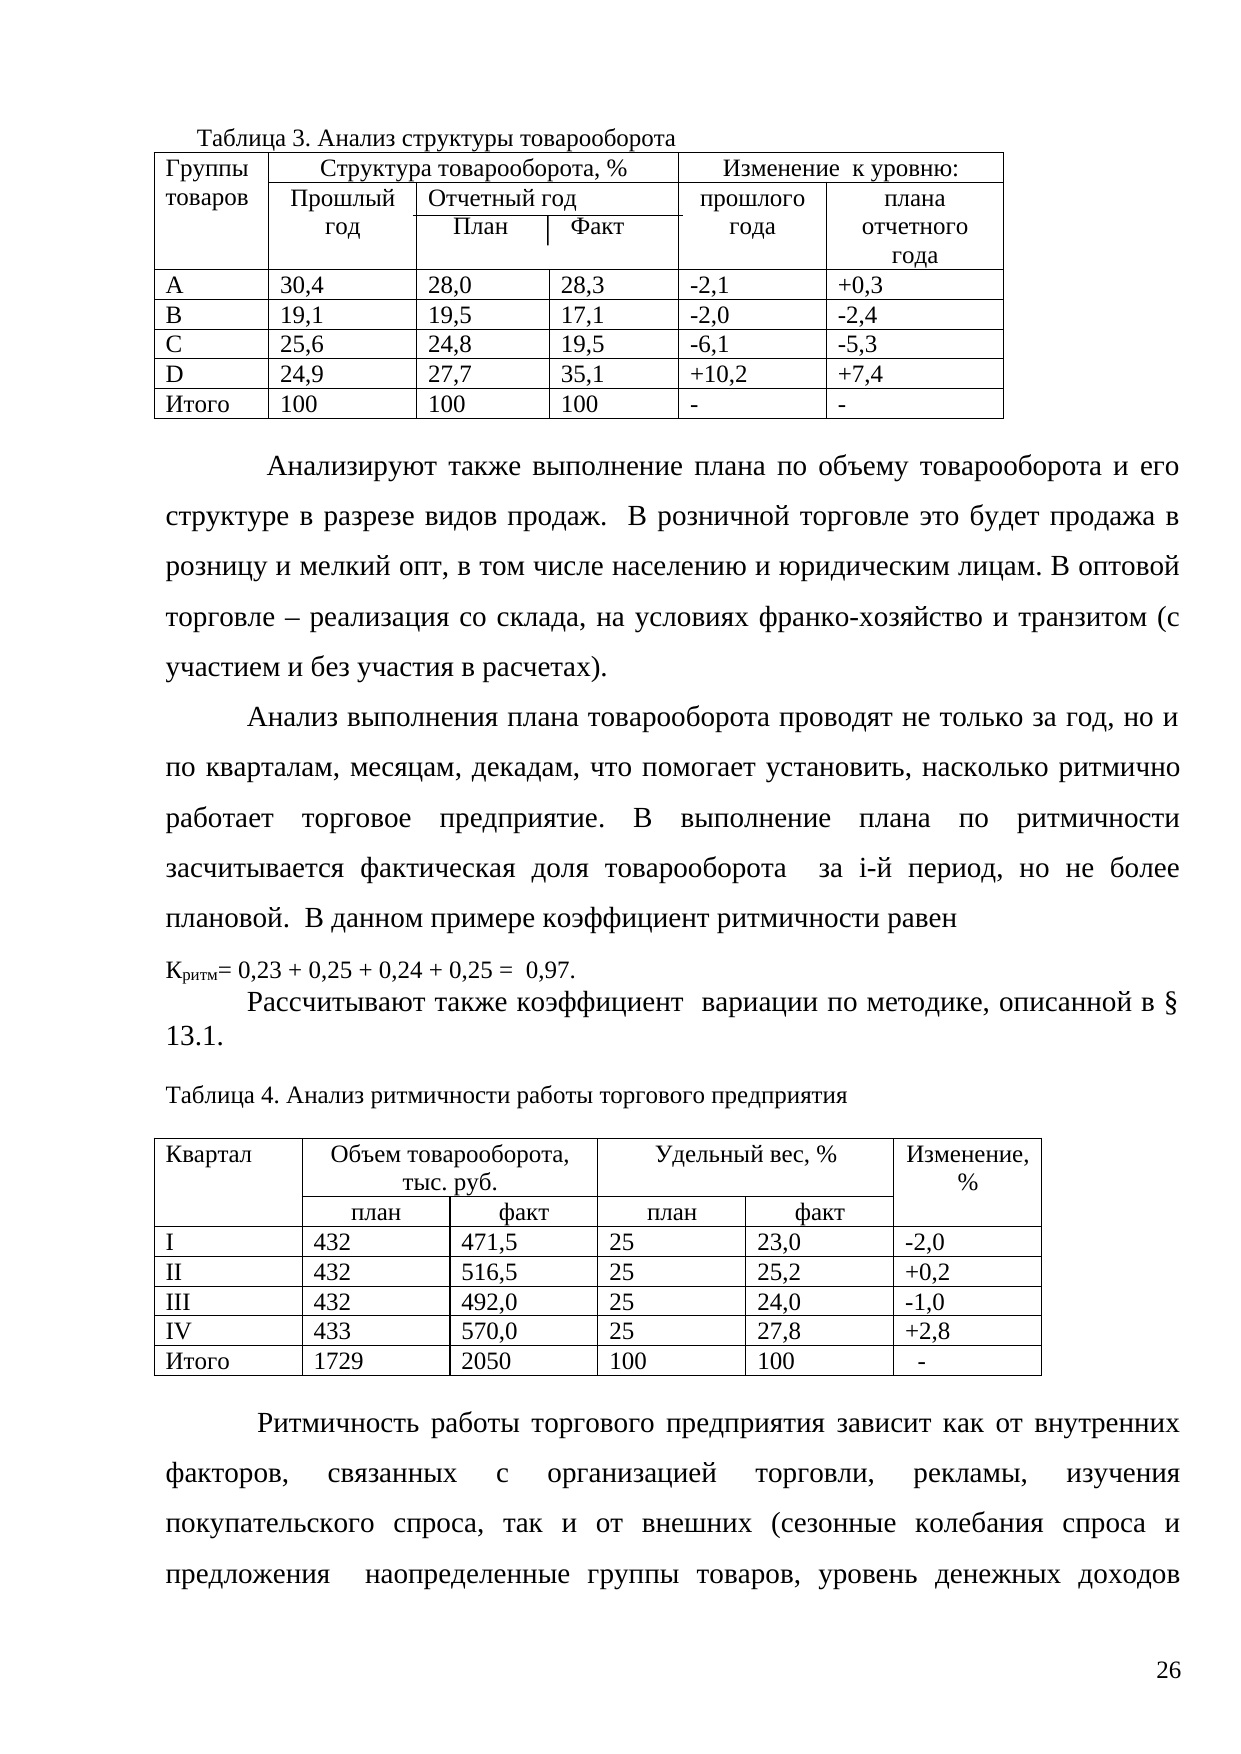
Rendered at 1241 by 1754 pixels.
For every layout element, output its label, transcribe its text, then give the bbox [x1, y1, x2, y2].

table_header Удельный вес, % [598, 1139, 893, 1196]
table_cell - [827, 389, 1003, 418]
table_header Квартал [155, 1139, 302, 1226]
table_cell 1729 [303, 1346, 449, 1375]
table_cell 25 [598, 1227, 745, 1256]
table_header Структура товарооборота, % [269, 153, 678, 182]
table_cell +7,4 [827, 359, 1003, 388]
text Рассчитывают также коэффициент вариации по методике, описанной в § 13.1. [165, 984, 1181, 1051]
table_cell 35,1 [550, 359, 678, 388]
table_cell D [155, 359, 268, 388]
table_cell 27,8 [746, 1316, 893, 1345]
table_cell +0,3 [827, 270, 1003, 299]
table_cell прошлого года [679, 183, 826, 269]
table_cell 433 [303, 1316, 449, 1345]
table_cell 19,1 [269, 300, 416, 328]
table_cell 27,7 [417, 359, 549, 388]
table_cell -2,0 [679, 300, 826, 328]
table_cell II [155, 1257, 302, 1286]
table_cell 516,5 [451, 1257, 597, 1286]
table_cell +10,2 [679, 359, 826, 388]
text Анализ выполнения плана товарооборота проводят не только за год, но и по кварталам, месяцам, декадам, что помогает установить, насколько ритмично работает торговое предприятие. В выполнение плана по ритмичности засчитывается фактическая доля товарооборота за i-й период, но не более плановой. В данном примере коэффициент ритмичности равен [165, 699, 1181, 934]
table_cell 19,5 [550, 330, 678, 358]
table_cell факт [746, 1197, 893, 1226]
text Таблица 3. Анализ структуры товарооборота [165, 123, 1181, 152]
table_cell -2,0 [894, 1227, 1041, 1256]
table_cell -1,0 [894, 1287, 1041, 1315]
table_cell 432 [303, 1227, 449, 1256]
table_cell - [894, 1346, 1041, 1375]
table_cell 30,4 [269, 270, 416, 299]
table_cell 25,6 [269, 330, 416, 358]
table_header Объем товарооборота, тыс. руб. [303, 1139, 597, 1196]
table_header Группы товаров [155, 153, 268, 269]
table_cell -5,3 [827, 330, 1003, 358]
table_cell 100 [598, 1346, 745, 1375]
table_cell 24,9 [269, 359, 416, 388]
table_cell III [155, 1287, 302, 1315]
text Таблица 4. Анализ ритмичности работы торгового предприятия [165, 1080, 1181, 1109]
table_cell план [598, 1197, 745, 1226]
table_header Изменение к уровню: [679, 153, 1003, 182]
table_cell 100 [746, 1346, 893, 1375]
table_cell 2050 [451, 1346, 597, 1375]
table_cell план [303, 1197, 449, 1226]
table_cell 25 [598, 1257, 745, 1286]
table_cell IV [155, 1316, 302, 1345]
table_cell 28,3 [550, 270, 678, 299]
table_cell 24,0 [746, 1287, 893, 1315]
table_cell 25 [598, 1316, 745, 1345]
table_cell C [155, 330, 268, 358]
table_cell 100 [550, 389, 678, 418]
table_cell факт [451, 1197, 597, 1226]
table_cell Итого [155, 1346, 302, 1375]
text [165, 1405, 1181, 1589]
table_cell -2,4 [827, 300, 1003, 328]
table_cell 432 [303, 1257, 449, 1286]
table_cell B [155, 300, 268, 328]
table_cell 24,8 [417, 330, 549, 358]
table_cell +2,8 [894, 1316, 1041, 1345]
table_cell 19,5 [417, 300, 549, 328]
table_cell -6,1 [679, 330, 826, 358]
text Анализируют также выполнение плана по объему товарооборота и его структуре в разрезе видов продаж. В розничной торговле это будет продажа в розницу и мелкий опт, в том числе населению и юридическим лицам. В оптовой торговле – реализация со склада, на условиях франко-хозяйство и транзитом (с участием и без участия в расчетах). [165, 448, 1181, 682]
table_cell 100 [417, 389, 549, 418]
table_cell -2,1 [679, 270, 826, 299]
table_cell 25 [598, 1287, 745, 1315]
table_cell Прошлый год [269, 183, 416, 269]
table_cell I [155, 1227, 302, 1256]
table_cell 25,2 [746, 1257, 893, 1286]
table_cell Отчетный год План Факт [417, 216, 678, 269]
table_cell 432 [303, 1287, 449, 1315]
table_cell 492,0 [451, 1287, 597, 1315]
table_cell +0,2 [894, 1257, 1041, 1286]
table_cell - [679, 389, 826, 418]
table_cell Отчетный год План Факт [417, 183, 678, 215]
text Критм= 0,23 + 0,25 + 0,24 + 0,25 = 0,97. [165, 951, 1181, 984]
table_cell 471,5 [451, 1227, 597, 1256]
table_header Изменение,% [894, 1139, 1041, 1226]
table_cell 570,0 [451, 1316, 597, 1345]
table_cell Итого [155, 389, 268, 418]
table_cell 100 [269, 389, 416, 418]
table_cell 23,0 [746, 1227, 893, 1256]
table_cell A [155, 270, 268, 299]
table_cell 28,0 [417, 270, 549, 299]
table_cell 17,1 [550, 300, 678, 328]
table_cell плана отчетного года [827, 183, 1003, 269]
